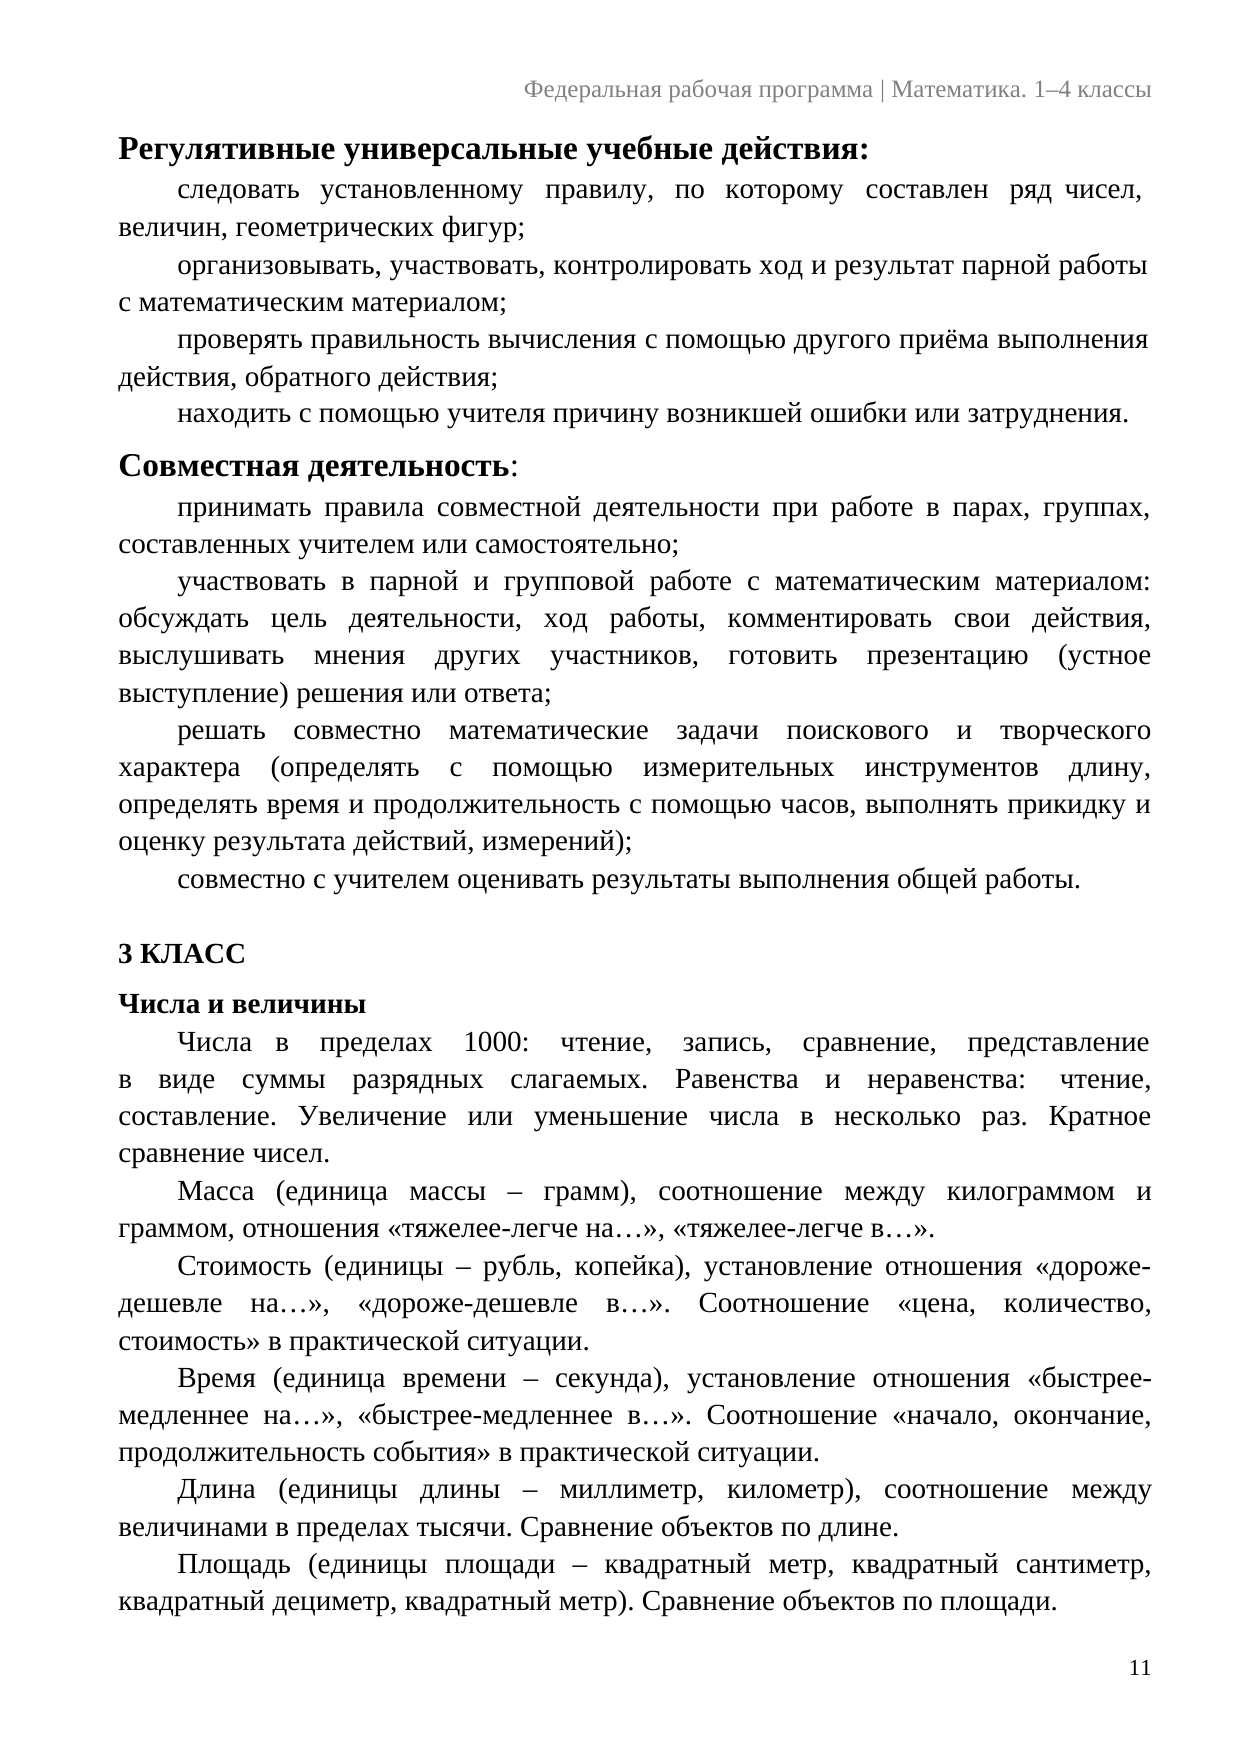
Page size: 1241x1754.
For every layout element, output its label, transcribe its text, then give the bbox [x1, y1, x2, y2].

text Площадь (единицы площади – квадратный метр, квадратный сантиметр, квадратный дециметр, квадратный метр). Сравнение объектов по площади. [118, 1546, 1152, 1617]
text следовать установленному правилу, по которому составлен ряд чисел, величин, геометрических фигур; [118, 172, 1151, 243]
text Числа и величины [118, 986, 1165, 1020]
text Числа в пределах 1000: чтение, запись, сравнение, представление в виде суммы разрядных слагаемых. Равенства и неравенства: чтение, составление. Увеличение или уменьшение числа в несколько раз. Кратное сравнение чисел. [118, 1024, 1152, 1169]
text проверять правильность вычисления с помощью другого приёма выполнения действия, обратного действия; [118, 322, 1152, 392]
subtitle КЛАСС [118, 936, 1165, 970]
text находить с помощью учителя причину возникшей ошибки или затруднения. [177, 396, 1165, 429]
subtitle Совместная деятельность: [118, 446, 1165, 484]
text участвовать в парной и групповой работе с математическим материалом: обсуждать цель деятельности, ход работы, комментировать свои действия, выслушивать мнения других участников, готовить презентацию (устное выступление) решения или ответа; [118, 563, 1151, 708]
text Время (единица времени – секунда), установление отношения «быстрее- медленнее на…», «быстрее-медленнее в…». Соотношение «начало, окончание, продолжительность события» в практической ситуации. [118, 1360, 1152, 1468]
text решать совместно математические задачи поискового и творческого характера (определять с помощью измерительных инструментов длину, определять время и продолжительность с помощью часов, выполнять прикидку и оценку результата действий, измерений); [118, 712, 1151, 857]
text Длина (единицы длины – миллиметр, километр), соотношение между величинами в пределах тысячи. Сравнение объектов по длине. [118, 1471, 1152, 1542]
text Масса (единица массы – грамм), соотношение между килограммом и граммом, отношения «тяжелее-легче на…», «тяжелее-легче в…». [118, 1173, 1152, 1244]
text организовывать, участвовать, контролировать ход и результат парной работы с математическим материалом; [118, 247, 1151, 318]
text Стоимость (единицы – рубль, копейка), установление отношения «дороже- дешевле на…», «дороже-дешевле в…». Соотношение «цена, количество, стоимость» в практической ситуации. [118, 1248, 1152, 1356]
subtitle Регулятивные универсальные учебные действия: [118, 128, 1165, 167]
text совместно с учителем оценивать результаты выполнения общей работы. [177, 861, 1165, 894]
text принимать правила совместной деятельности при работе в парах, группах, составленных учителем или самостоятельно; [118, 489, 1151, 559]
